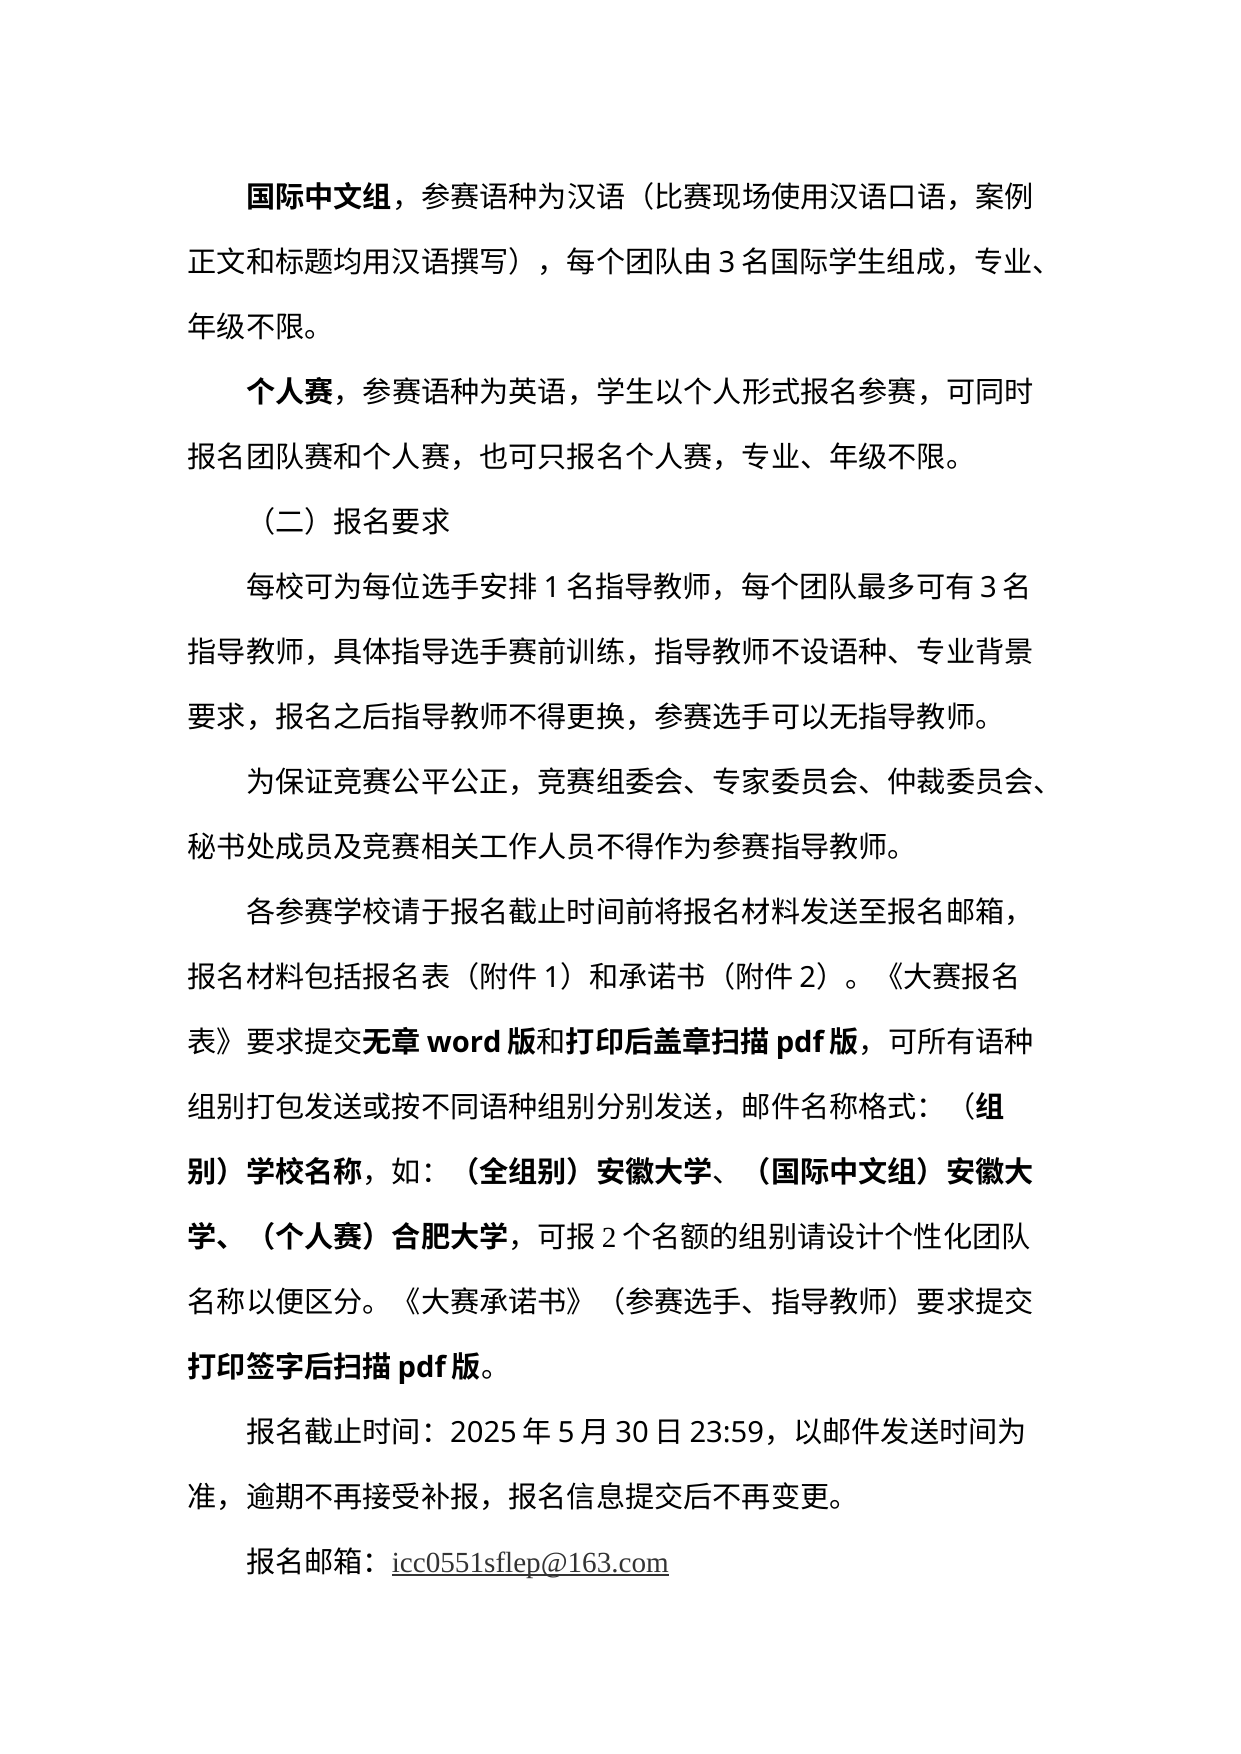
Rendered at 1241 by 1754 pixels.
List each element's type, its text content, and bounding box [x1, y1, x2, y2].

text 每校可为每位选手安排1名指导教师，每个团队最多可有3名指导教师，具体指导选手赛前训练，指导教师不设语种、专业背景要求，报名之后指导教师不得更换，参赛选手可以无指导教师。 [187, 552, 1053, 747]
text 个人赛，参赛语种为英语，学生以个人形式报名参赛，可同时报名团队赛和个人赛，也可只报名个人赛，专业、年级不限。 [187, 357, 1053, 487]
text 报名邮箱：icc0551sflep@163.com [187, 1527, 1053, 1592]
text 为保证竞赛公平公正，竞赛组委会、专家委员会、仲裁委员会、秘书处成员及竞赛相关工作人员不得作为参赛指导教师。 [187, 747, 1053, 877]
text 报名截止时间：2025年5月30日23:59，以邮件发送时间为准，逾期不再接受补报，报名信息提交后不再变更。 [187, 1397, 1053, 1527]
text 国际中文组，参赛语种为汉语（比赛现场使用汉语口语，案例正文和标题均用汉语撰写），每个团队由3名国际学生组成，专业、年级不限。 [187, 162, 1053, 357]
text 各参赛学校请于报名截止时间前将报名材料发送至报名邮箱，报名材料包括报名表（附件1）和承诺书（附件2）。《大赛报名表》要求提交无章word版和打印后盖章扫描pdf版，可所有语种组别打包发送或按不同语种组别分别发送，邮件名称格式：（组别）学校名称，如：（全组别）安徽大学、（国际中文组）安徽大学、（个人赛）合肥大学，可报2个名额的组别请设计个性化团队名称以便区分。《大赛承诺书》（参赛选手、指导教师）要求提交打印签字后扫描pdf版。 [187, 877, 1053, 1397]
text （二）报名要求 [187, 487, 1053, 552]
